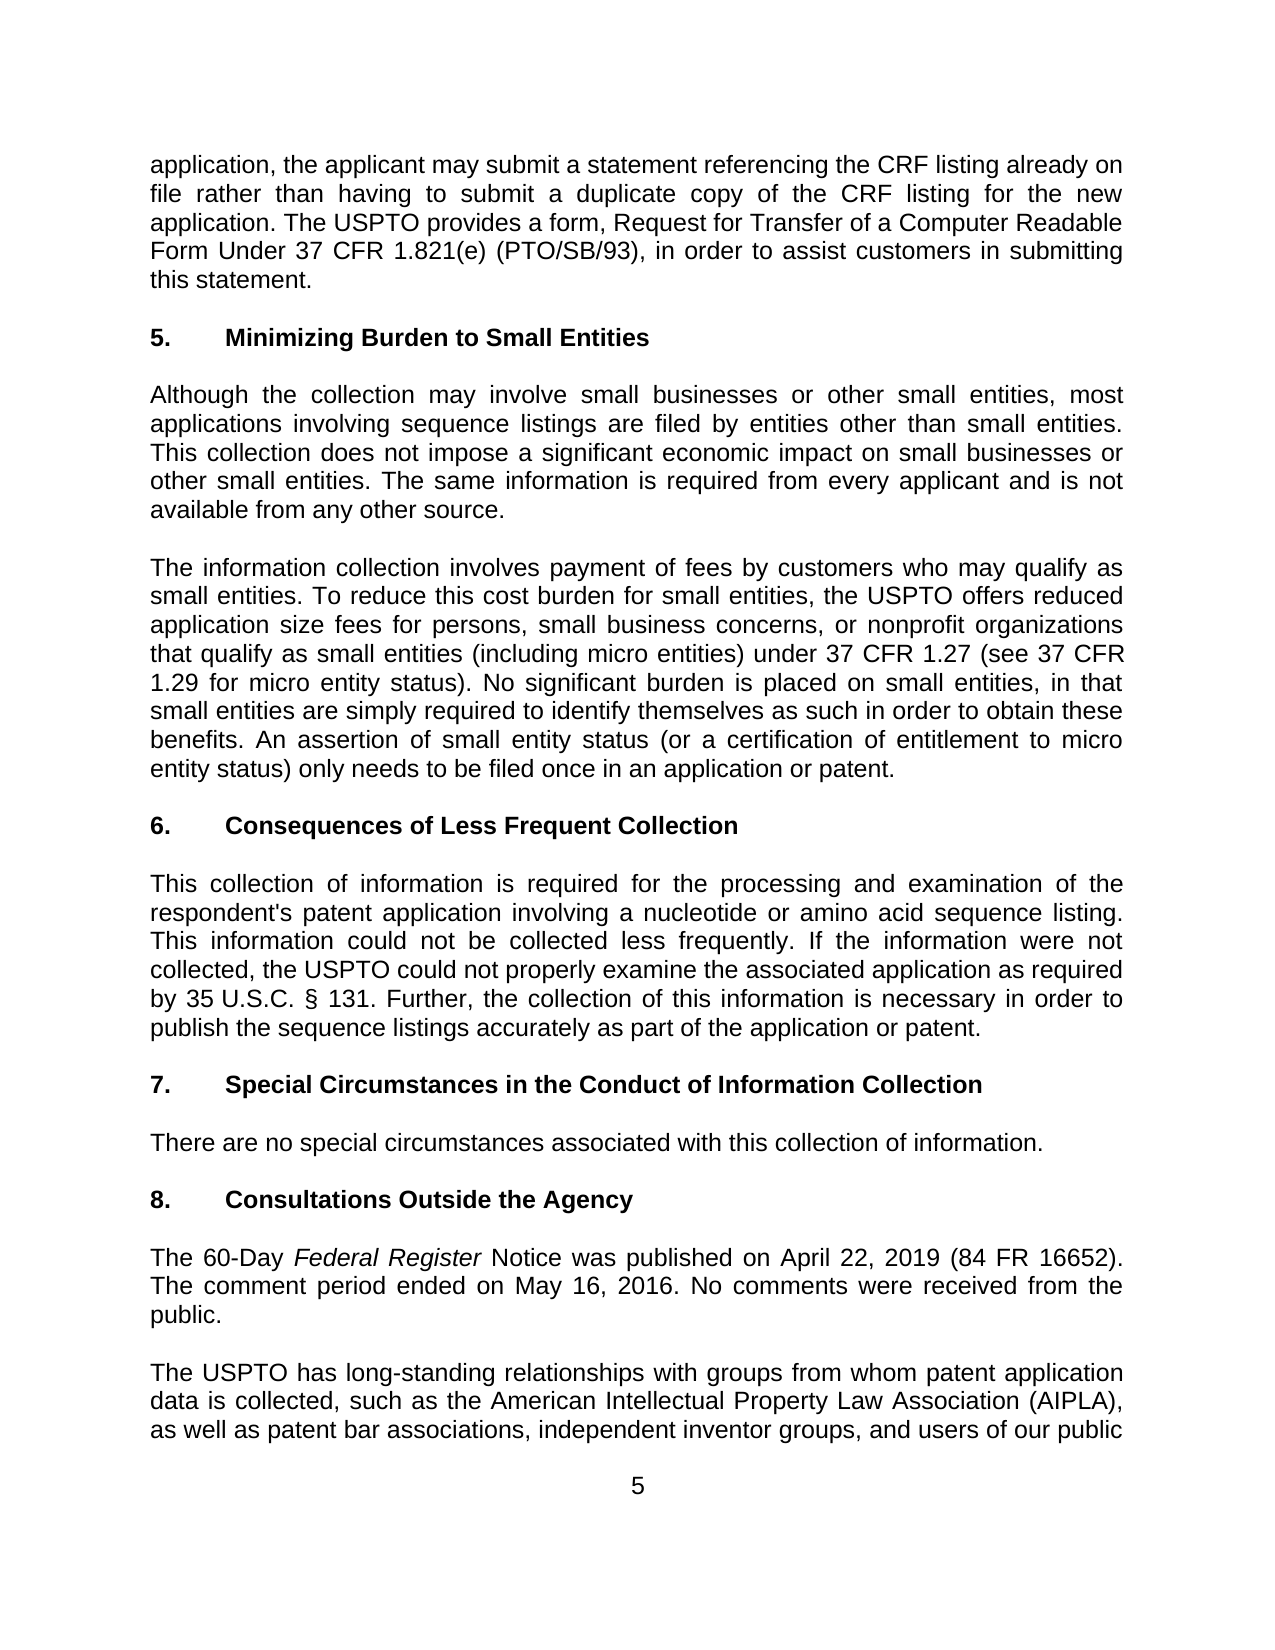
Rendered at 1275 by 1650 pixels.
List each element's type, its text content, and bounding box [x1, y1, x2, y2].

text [150, 1357, 1125, 1444]
text This collection of information is required for the processing and examination of the respondent's patent application involving a nucleotide or amino acid sequence listing. This information could not be collected less frequently. If the information were not collected, the USPTO could not properly examine the associated application as required by 35 U.S.C. § 131. Further, the collection of this information is necessary in order to publish the sequence listings accurately as part of the application or patent. [150, 869, 1125, 1041]
text 8. Consultations Outside the Agency [150, 1185, 1125, 1214]
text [150, 150, 1125, 294]
text There are no special circumstances associated with this collection of information. [150, 1127, 1125, 1156]
text 6. Consequences of Less Frequent Collection [150, 811, 1125, 840]
text The 60-Day Federal Register Notice was published on April 22, 2019 (84 FR 16652). The comment period ended on May 16, 2016. No comments were received from the public. [150, 1242, 1125, 1329]
text The information collection involves payment of fees by customers who may qualify as small entities. To reduce this cost burden for small entities, the USPTO offers reduced application size fees for persons, small business concerns, or nonprofit organizations that qualify as small entities (including micro entities) under 37 CFR 1.27 (see 37 CFR 1.29 for micro entity status). No significant burden is placed on small entities, in that small entities are simply required to identify themselves as such in order to obtain these benefits. An assertion of small entity status (or a certification of entitlement to micro entity status) only needs to be filed once in an application or patent. [150, 552, 1125, 782]
text 5. Minimizing Burden to Small Entities [150, 322, 1125, 351]
text 7. Special Circumstances in the Conduct of Information Collection [150, 1070, 1125, 1099]
text Although the collection may involve small businesses or other small entities, most applications involving sequence listings are filed by entities other than small entities. This collection does not impose a significant economic impact on small businesses or other small entities. The same information is required from every applicant and is not available from any other source. [150, 380, 1125, 524]
